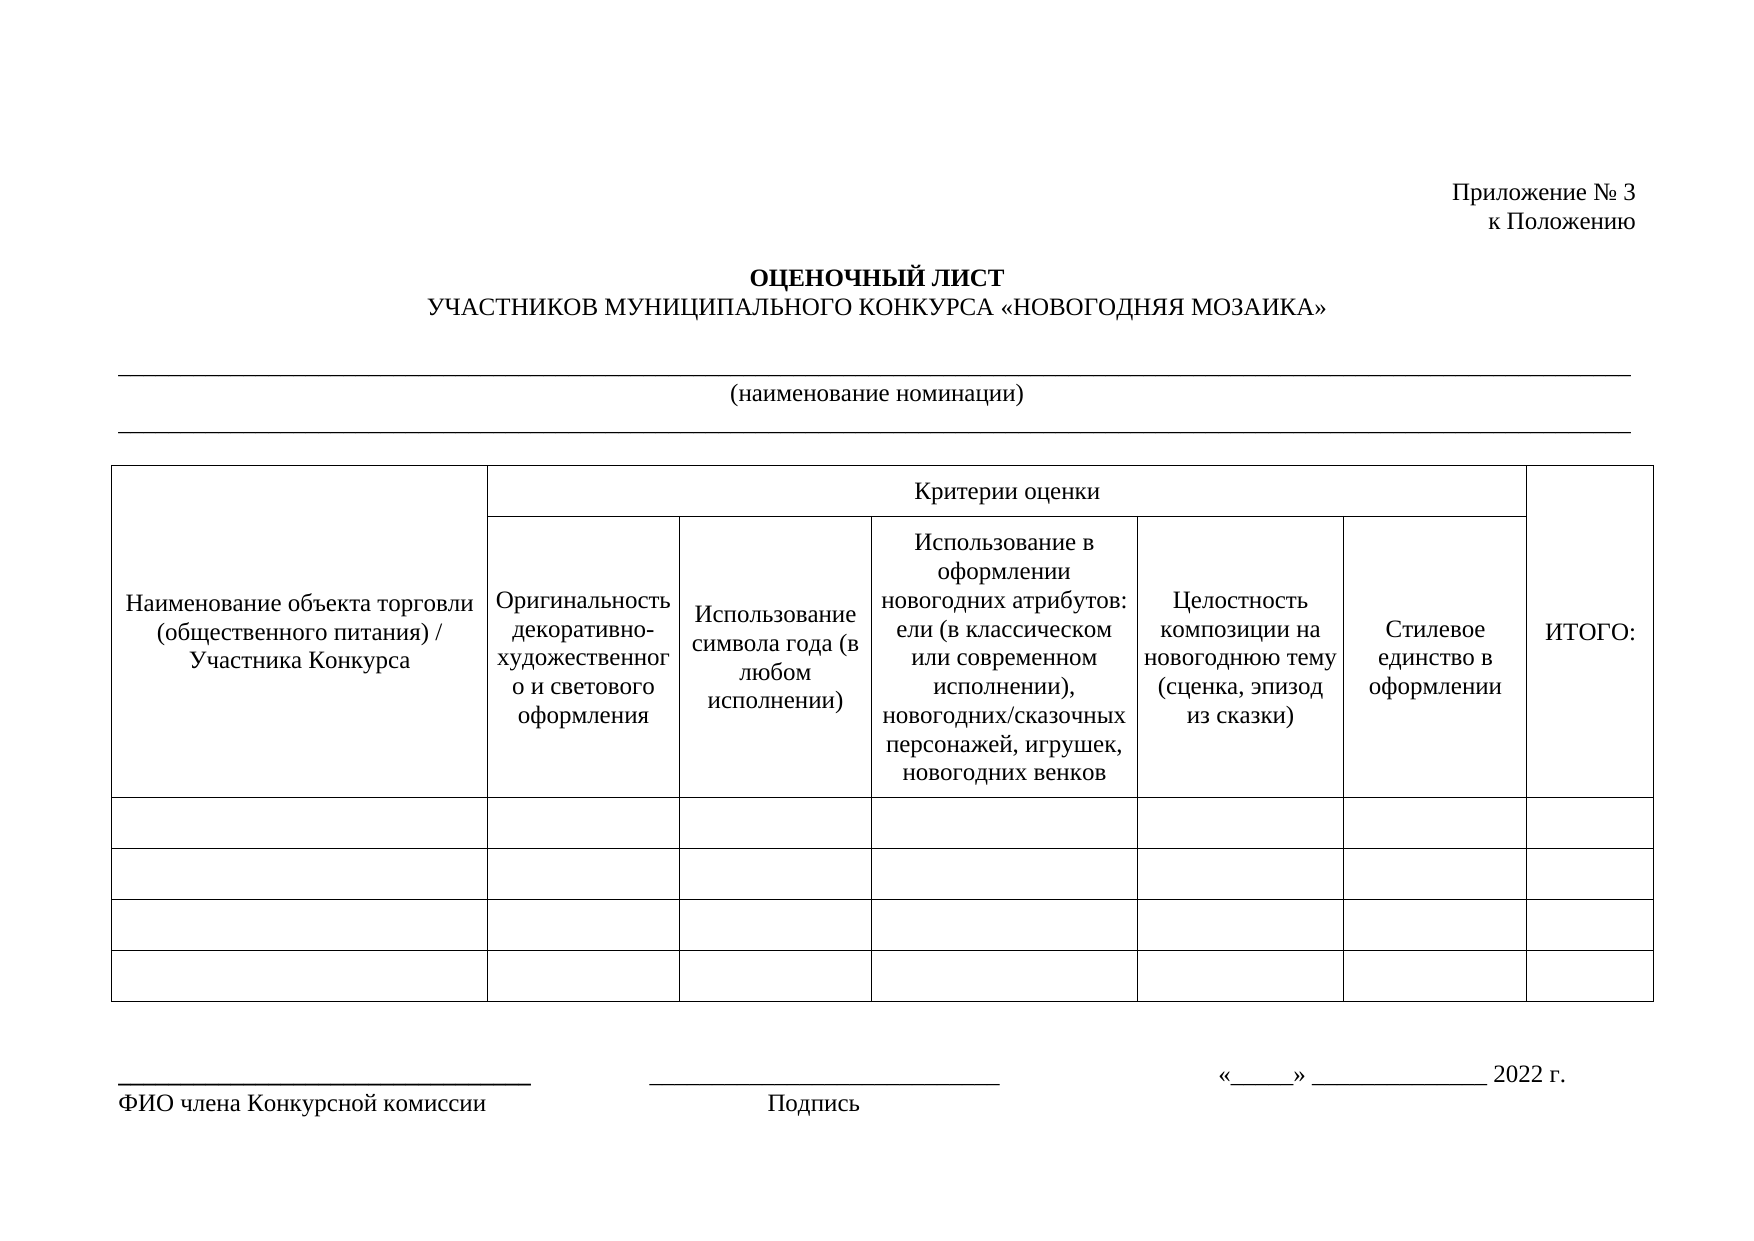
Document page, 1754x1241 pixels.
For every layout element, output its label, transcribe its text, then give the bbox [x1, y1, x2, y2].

table_cell [112, 900, 487, 950]
table_header ИТОГО: [1527, 466, 1653, 797]
table_cell [488, 951, 679, 1001]
title _________________________________________________________________________________________________________________________ [118, 407, 1636, 436]
table_cell [1527, 849, 1653, 899]
table_cell Стилевое единство в оформлении [1344, 517, 1526, 797]
table_cell [1138, 798, 1343, 848]
table_cell [1344, 900, 1526, 950]
table_cell [680, 951, 871, 1001]
table_cell [1527, 951, 1653, 1001]
table_cell [1138, 951, 1343, 1001]
text ФИО члена Конкурсной комиссии Подпись [118, 1088, 1636, 1117]
text Приложение № 3 [118, 177, 1636, 206]
table_cell [1527, 798, 1653, 848]
table_cell [1527, 900, 1653, 950]
table_cell Оригинальность декоративно-художественного и светового оформления [488, 517, 679, 797]
table_cell Использование символа года (в любом исполнении) [680, 517, 871, 797]
title (наименование номинации) [118, 378, 1636, 407]
table_cell [1138, 849, 1343, 899]
table_cell [112, 951, 487, 1001]
table_cell [1138, 900, 1343, 950]
table_cell [872, 900, 1137, 950]
table_cell [680, 798, 871, 848]
table_header Наименование объекта торговли (общественного питания) / Участника Конкурса [112, 466, 487, 797]
table_cell [112, 798, 487, 848]
table_cell [488, 900, 679, 950]
title _________________________________________________________________________________________________________________________ [118, 350, 1636, 378]
table_cell [488, 798, 679, 848]
table_cell [872, 798, 1137, 848]
title ОЦЕНОЧНЫЙ ЛИСТ [118, 263, 1636, 292]
table_cell Целостность композиции на новогоднюю тему (сценка, эпизод из сказки) [1138, 517, 1343, 797]
table_cell [872, 849, 1137, 899]
text _________________________________ ____________________________ «_____» ______________ 2022 г. [118, 1059, 1636, 1088]
table_cell Использование в оформлении новогодних атрибутов: ели (в классическом или современном исполнении), новогодних/сказочных персонажей, игрушек, новогодних венков [872, 517, 1137, 797]
table_header Критерии оценки [488, 466, 1526, 516]
table_cell [872, 951, 1137, 1001]
table_cell [1344, 951, 1526, 1001]
title УЧАСТНИКОВ МУНИЦИПАЛЬНОГО КОНКУРСА «НОВОГОДНЯЯ МОЗАИКА» [118, 292, 1636, 321]
table_cell [112, 849, 487, 899]
table_cell [1344, 798, 1526, 848]
text к Положению [118, 206, 1636, 235]
table_cell [1344, 849, 1526, 899]
table_cell [488, 849, 679, 899]
table_cell [680, 900, 871, 950]
table_cell [680, 849, 871, 899]
